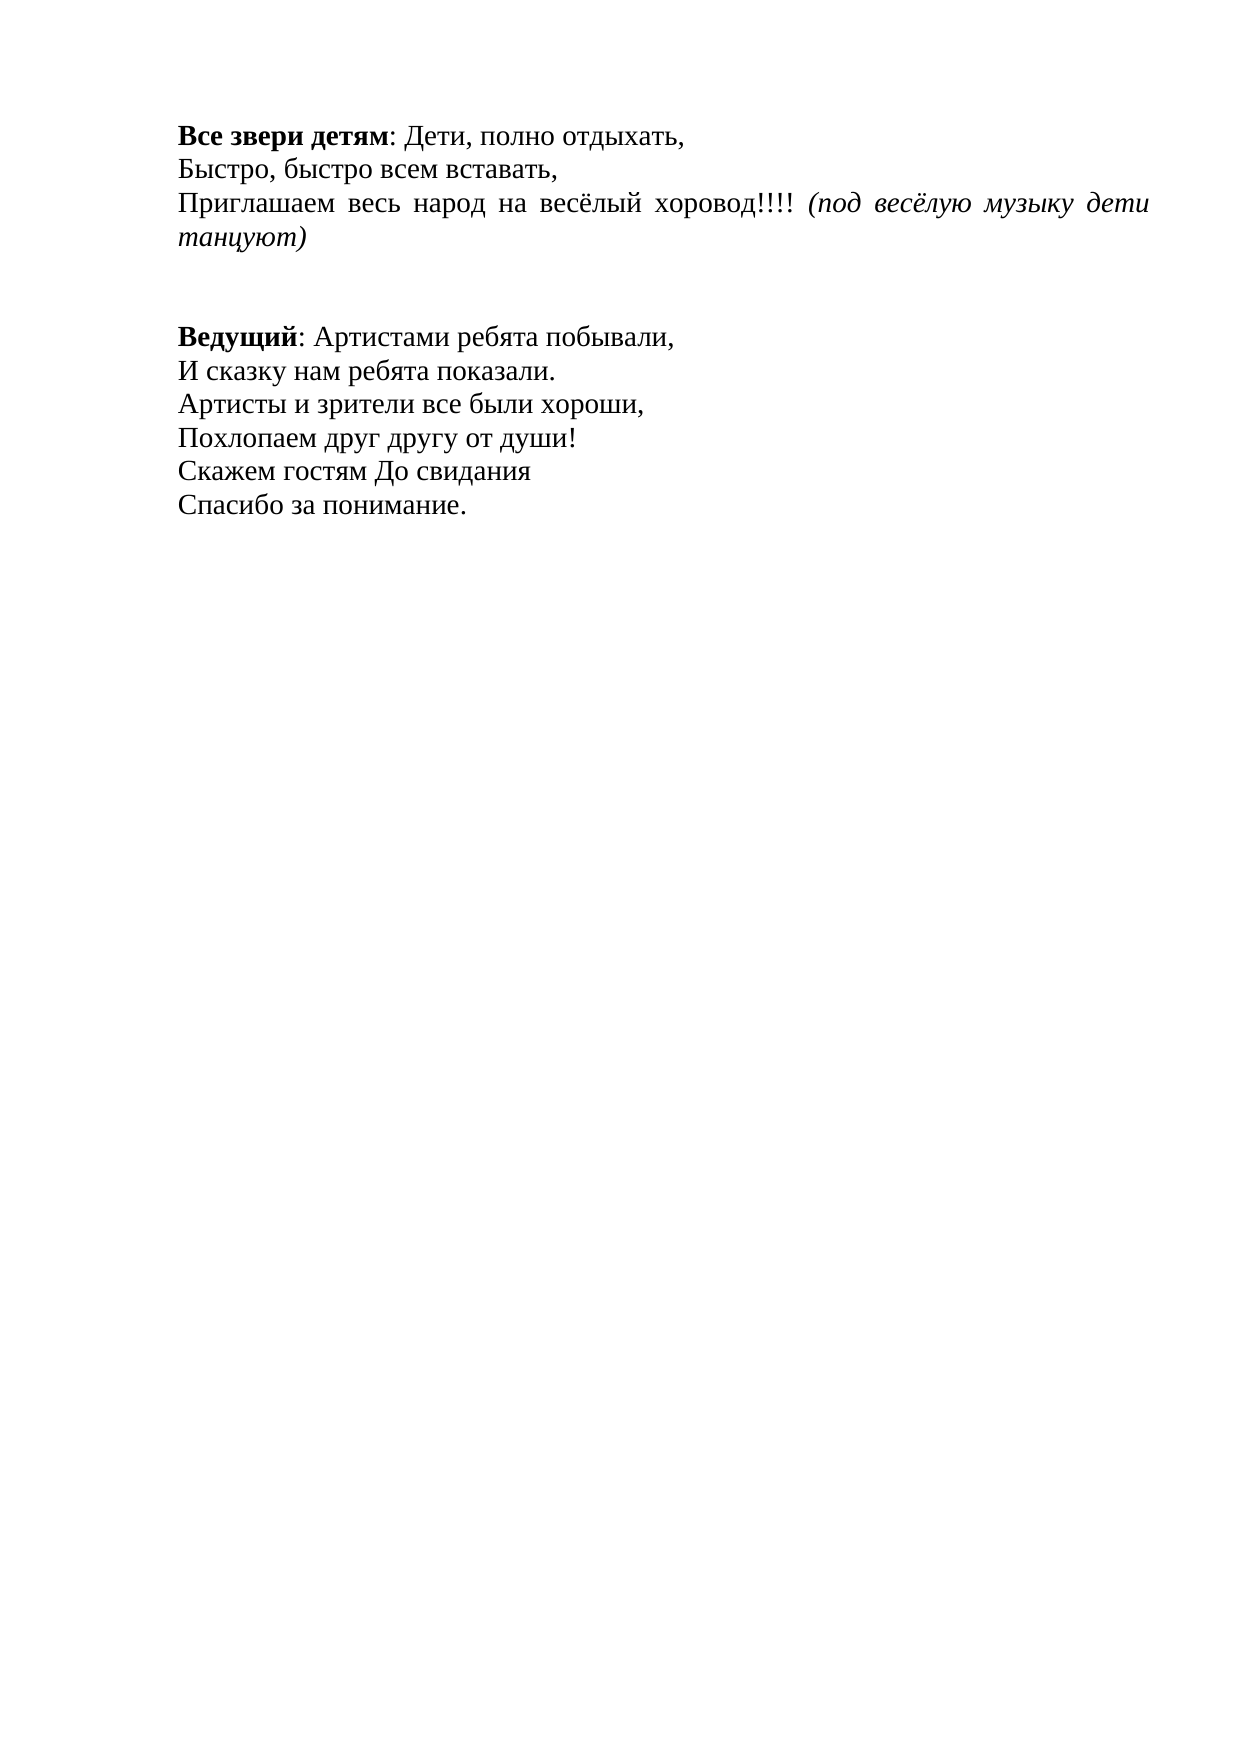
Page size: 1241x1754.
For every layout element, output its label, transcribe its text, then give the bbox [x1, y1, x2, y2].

text Ведущий: Артистами ребята побывали, [178, 319, 1150, 353]
text Все звери детям: Дети, полно отдыхать, [178, 118, 1150, 152]
text Быстро, быстро всем вставать, [178, 152, 1150, 185]
text Скажем гостям До свидания [178, 453, 1150, 487]
text Спасибо за понимание. [178, 487, 1150, 521]
text Приглашаем весь народ на весёлый хоровод!!!! (под весёлую музыку дети танцуют) [178, 185, 1150, 252]
text Похлопаем друг другу от души! [178, 420, 1150, 453]
text И сказку нам ребята показали. [178, 353, 1150, 386]
text Артисты и зрители все были хороши, [178, 386, 1150, 420]
